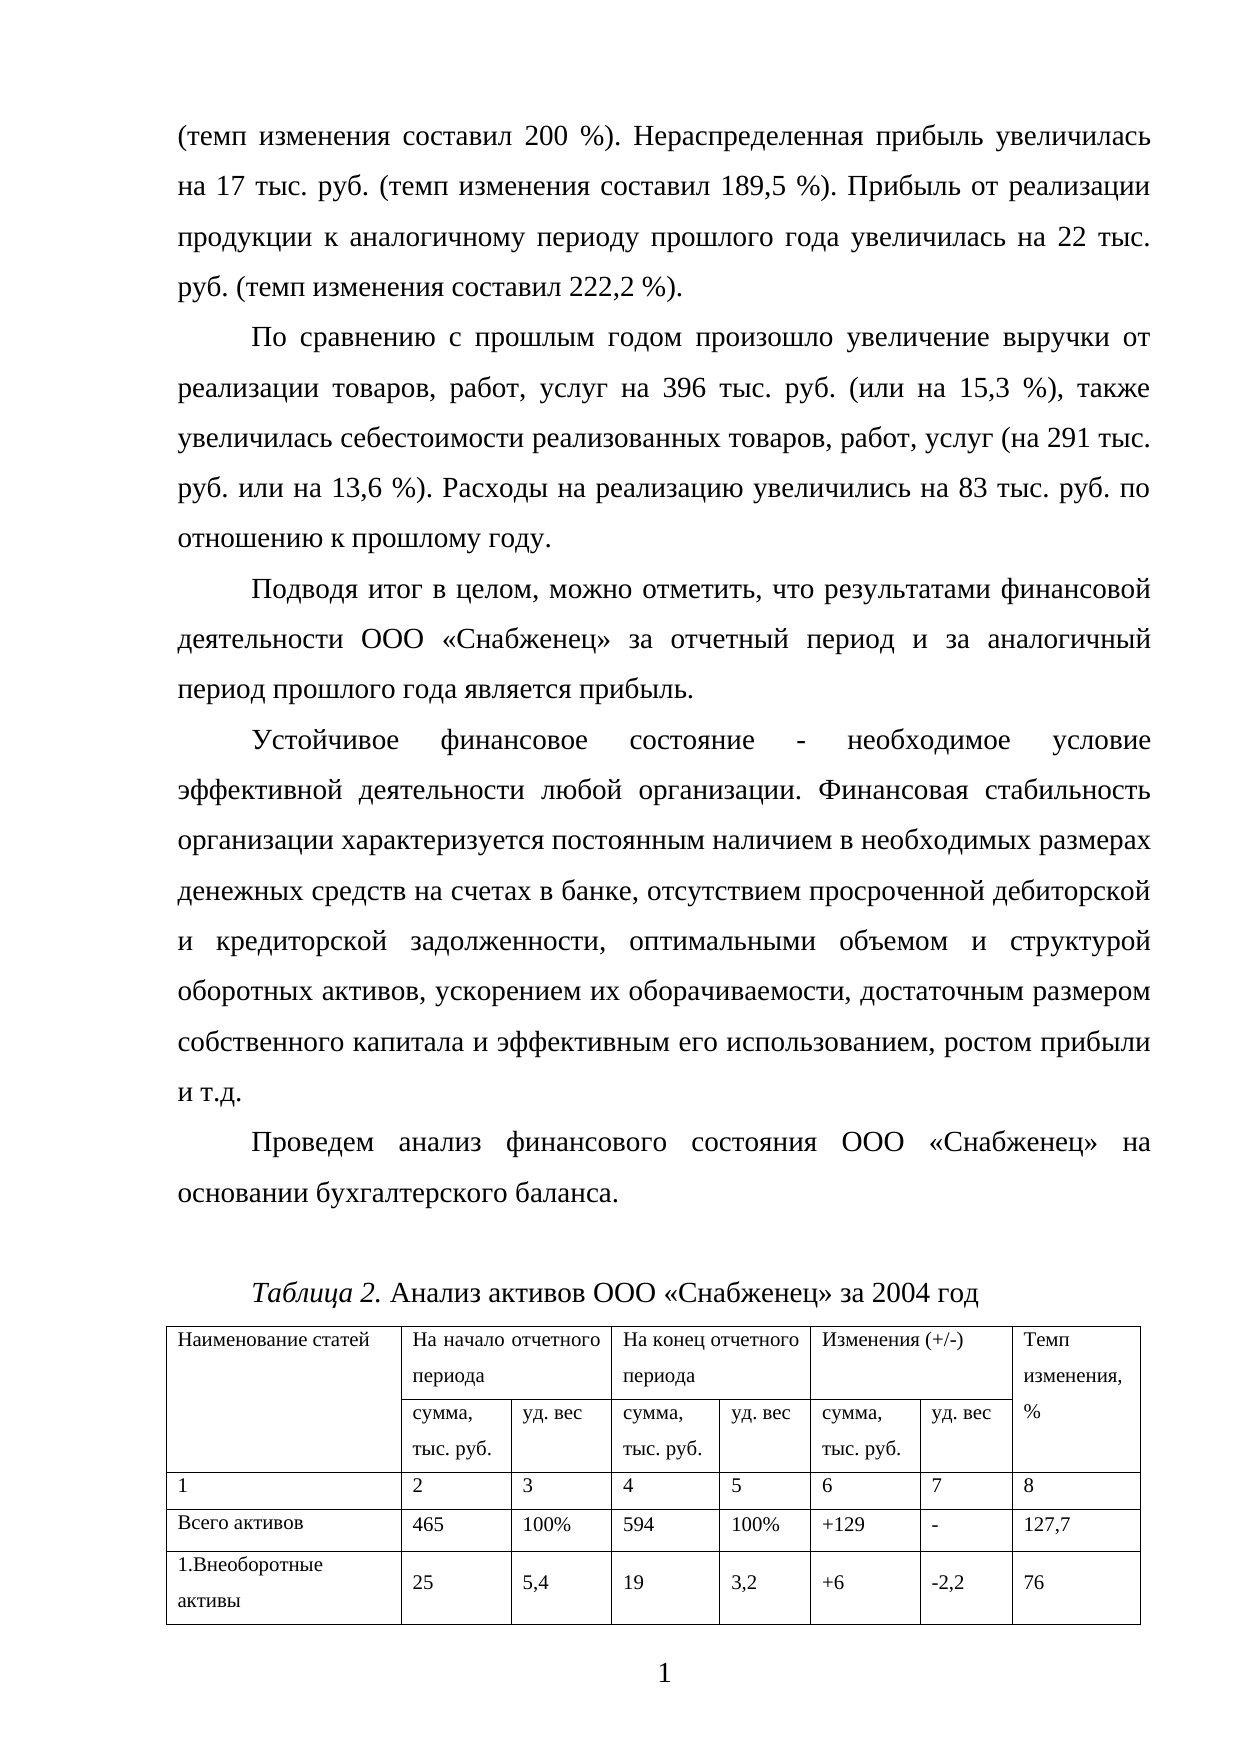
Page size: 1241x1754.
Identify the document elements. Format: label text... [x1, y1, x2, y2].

table_cell 100% [720, 1510, 810, 1551]
text По сравнению с прошлым годом произошло увеличение выручки от реализации товаров, работ, услуг на 396 тыс. руб. (или на 15,3 %), также увеличилась себестоимости реализованных товаров, работ, услуг (на 291 тыс. руб. или на 13,6 %). Расходы на реализацию увеличились на 83 тыс. руб. по отношению к прошлому году. [177, 319, 1152, 554]
text Проведем анализ финансового состояния ООО «Снабженец» на основании бухгалтерского баланса. [177, 1124, 1152, 1208]
table_cell 2 [402, 1473, 511, 1509]
table_header Изменения (+/-) [811, 1327, 1012, 1399]
table_cell 465 [402, 1510, 511, 1551]
table_cell 100% [512, 1510, 611, 1551]
table_cell 19 [612, 1552, 719, 1624]
table_cell 5,4 [512, 1552, 611, 1624]
table_cell уд. вес [921, 1400, 1012, 1472]
table_cell 1 [167, 1473, 401, 1509]
table_cell уд. вес [512, 1400, 611, 1472]
table_cell 4 [612, 1473, 719, 1509]
table_cell +6 [811, 1552, 920, 1624]
table_cell 25 [402, 1552, 511, 1624]
text Подводя итог в целом, можно отметить, что результатами финансовой деятельности ООО «Снабженец» за отчетный период и за аналогичный период прошлого года является прибыль. [177, 571, 1152, 705]
table_cell сумма, тыс. руб. [612, 1400, 719, 1472]
table_cell 8 [1013, 1473, 1140, 1509]
table_cell 7 [921, 1473, 1012, 1509]
table_header На начало отчетного периода [402, 1327, 611, 1399]
text Таблица 2. Анализ активов ООО «Снабженец» за 2004 год [177, 1275, 1152, 1309]
table_cell уд. вес [720, 1400, 810, 1472]
table_header Темп изменения, % [1013, 1327, 1140, 1472]
table_cell - [921, 1510, 1012, 1551]
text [177, 118, 1152, 303]
text Устойчивое финансовое состояние - необходимое условие эффективной деятельности любой организации. Финансовая стабильность организации характеризуется постоянным наличием в необходимых размерах денежных средств на счетах в банке, отсутствием просроченной дебиторской и кредиторской задолженности, оптимальными объемом и структурой оборотных активов, ускорением их оборачиваемости, достаточным размером собственного капитала и эффективным его использованием, ростом прибыли и т.д. [177, 722, 1152, 1108]
table_header На конец отчетного периода [612, 1327, 810, 1399]
table_cell сумма, тыс. руб. [811, 1400, 920, 1472]
table_cell -2,2 [921, 1552, 1012, 1624]
table_cell 594 [612, 1510, 719, 1551]
table_cell 76 [1013, 1552, 1140, 1624]
table_cell 3,2 [720, 1552, 810, 1624]
table_cell Всего активов [167, 1510, 401, 1551]
table_cell 5 [720, 1473, 810, 1509]
table_cell сумма, тыс. руб. [402, 1400, 511, 1472]
table_cell 3 [512, 1473, 611, 1509]
table_header Наименование статей [167, 1327, 401, 1472]
table_cell +129 [811, 1510, 920, 1551]
table_cell 6 [811, 1473, 920, 1509]
table_cell 1.Внеоборотные активы [167, 1552, 401, 1624]
table_cell 127,7 [1013, 1510, 1140, 1551]
